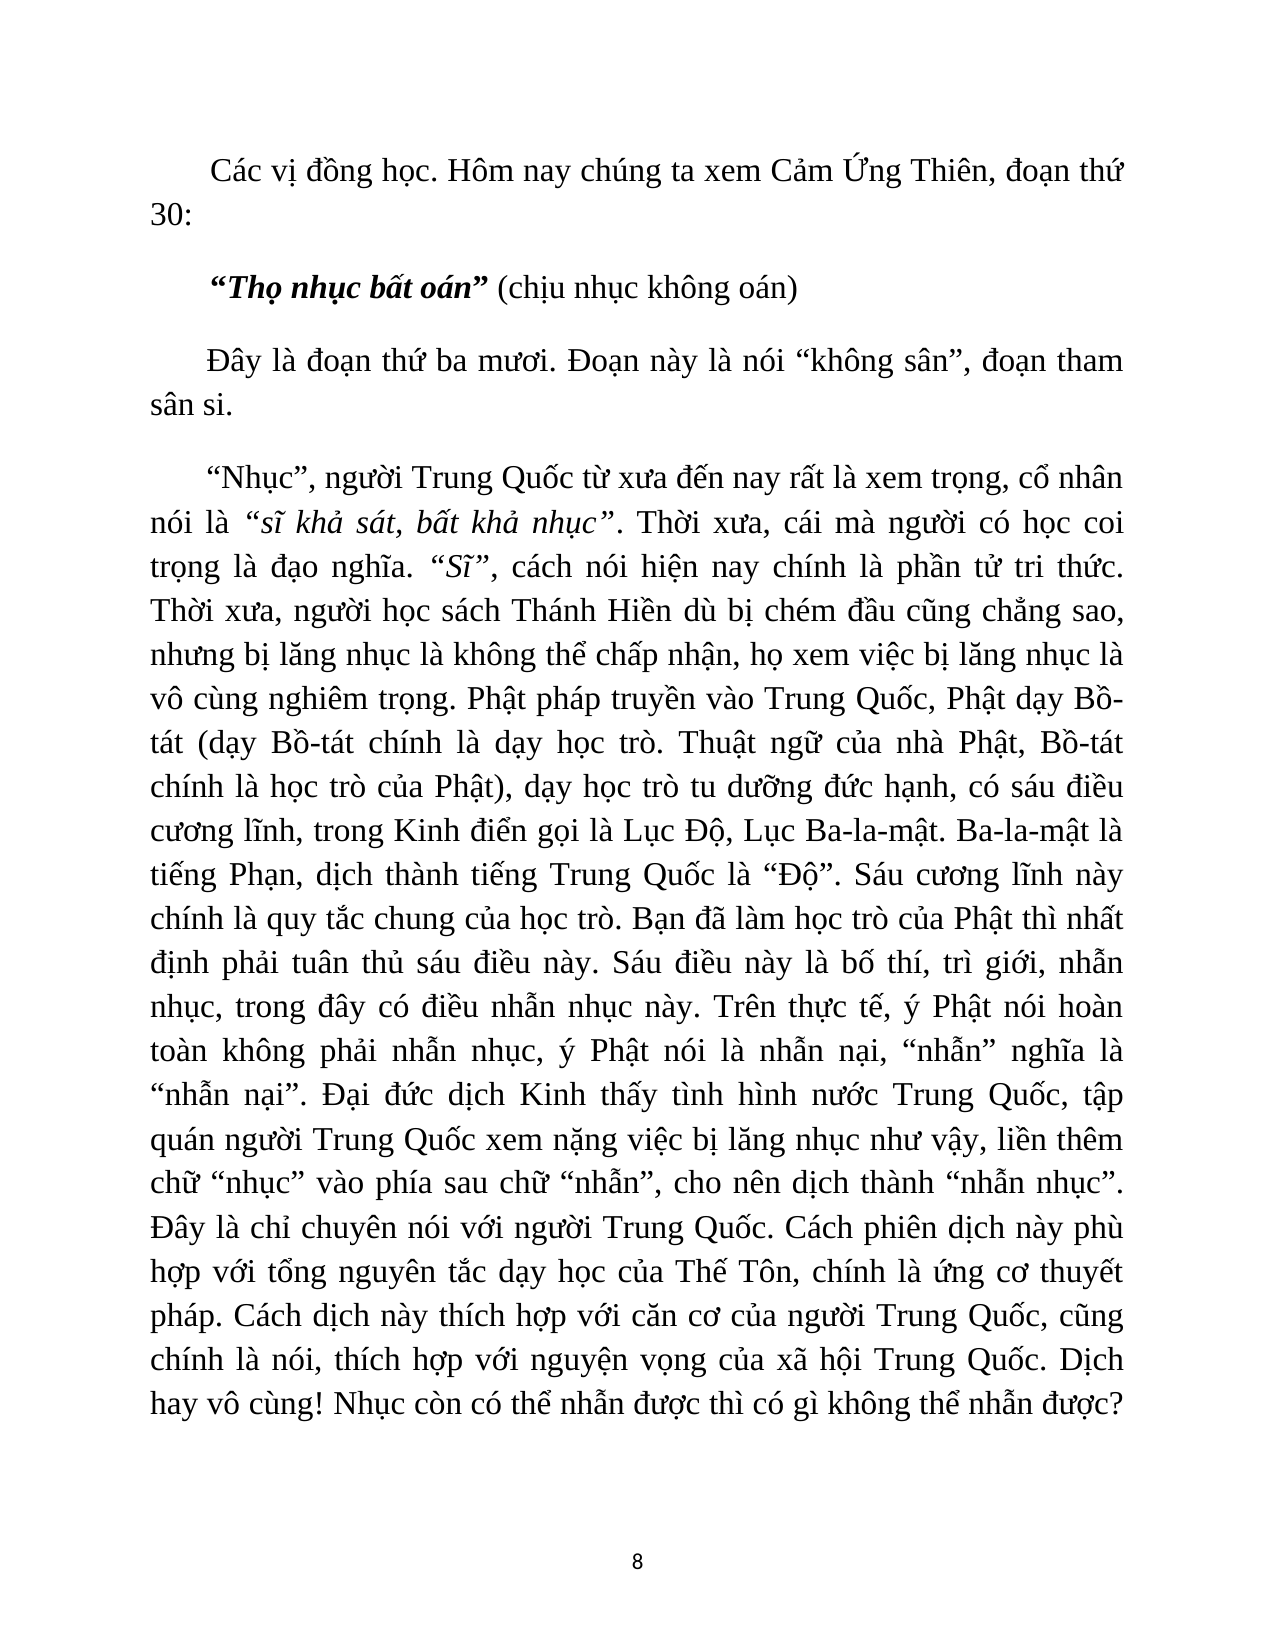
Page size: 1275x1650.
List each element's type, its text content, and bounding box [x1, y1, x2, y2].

text Các vị đồng học. Hôm nay chúng ta xem Cảm Ứng Thiên, đoạn thứ 30: [150, 150, 1125, 232]
text Đây là đoạn thứ ba mươi. Đoạn này là nói “không sân”, đoạn tham sân si. [150, 341, 1125, 423]
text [150, 458, 1125, 1421]
text “Thọ nhục bất oán” (chịu nhục không oán) [150, 267, 1125, 306]
